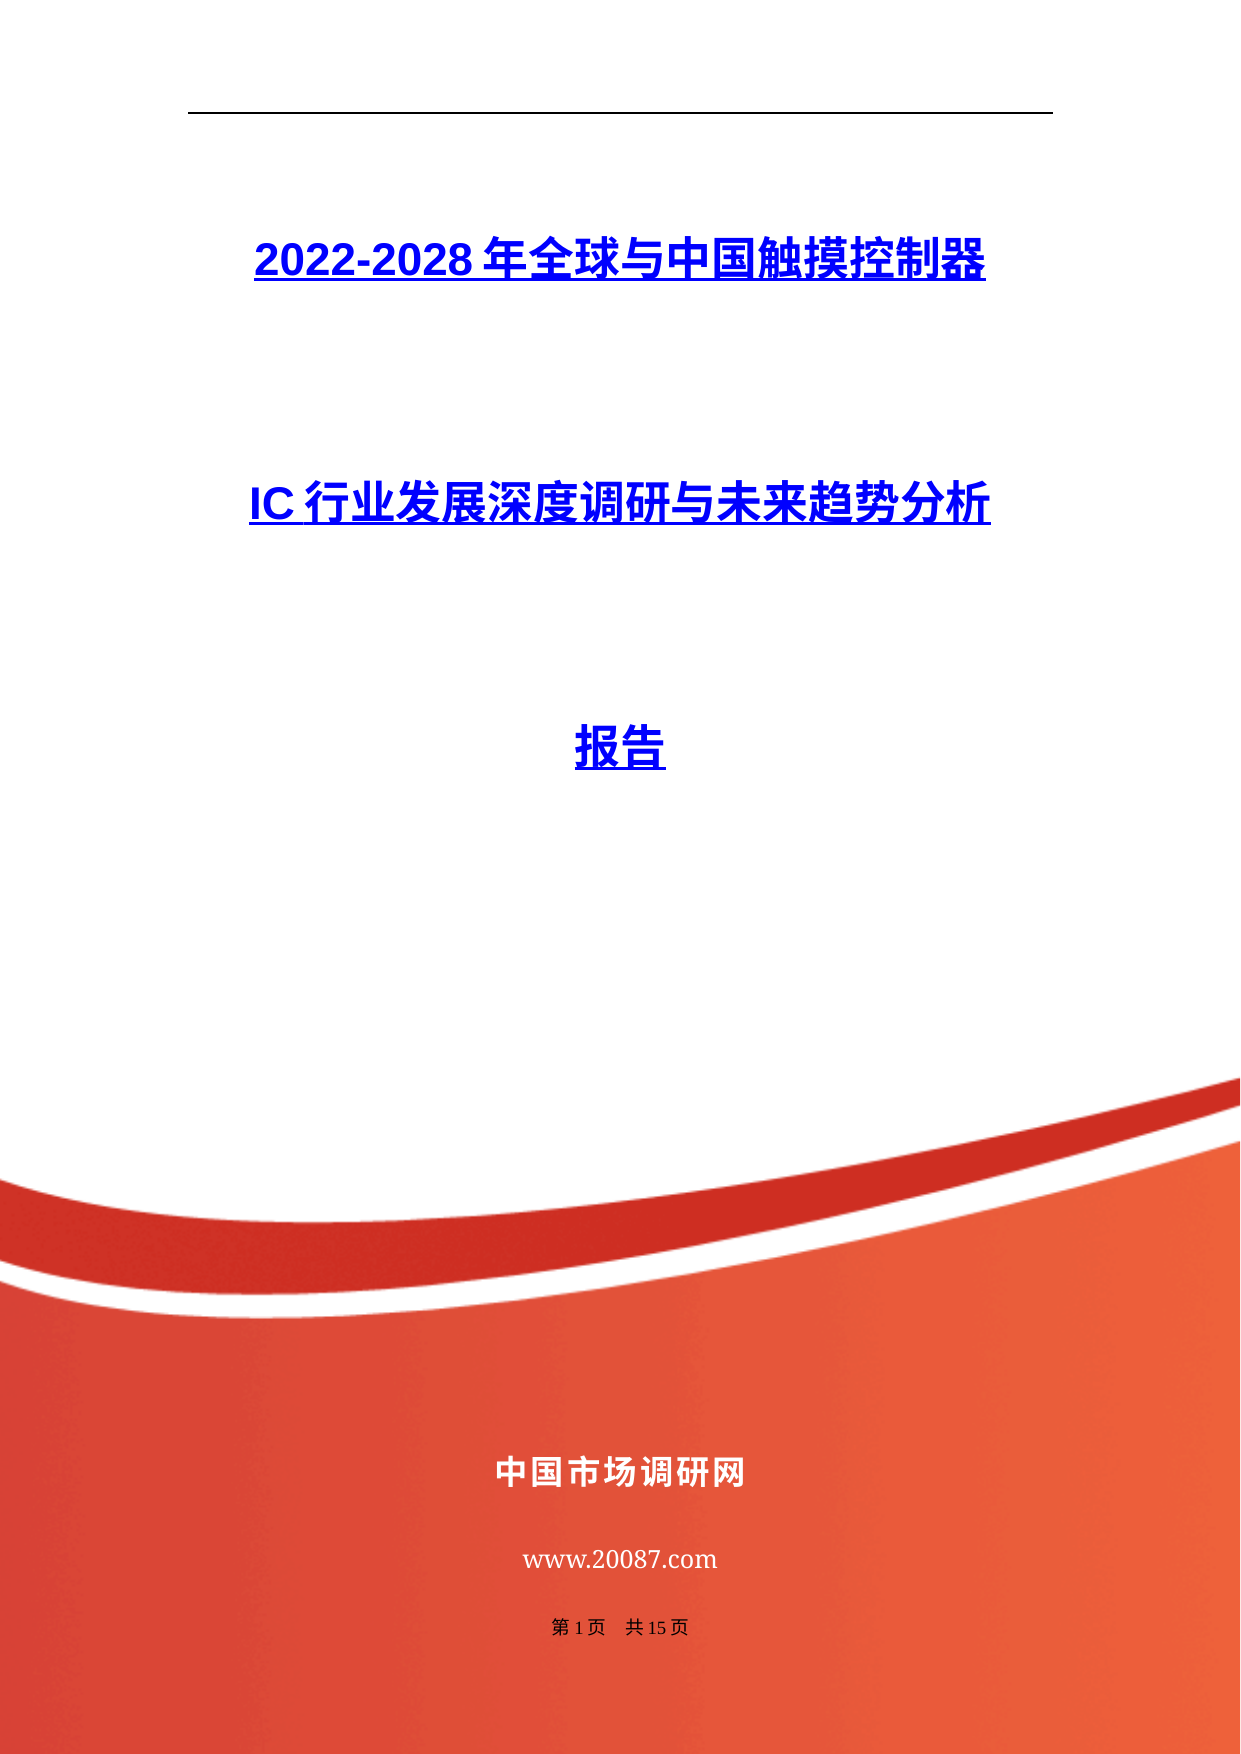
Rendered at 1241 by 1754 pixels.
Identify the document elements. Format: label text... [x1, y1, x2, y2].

text www.20087.com [187, 1526, 1053, 1591]
table_header 2022-2028年全球与中国触摸控制器IC行业发展深度调研与未来趋势分析报告 [188, 207, 1053, 871]
picture [0, 1006, 1241, 1754]
subtitle 中国市场调研网 [187, 1437, 1053, 1502]
